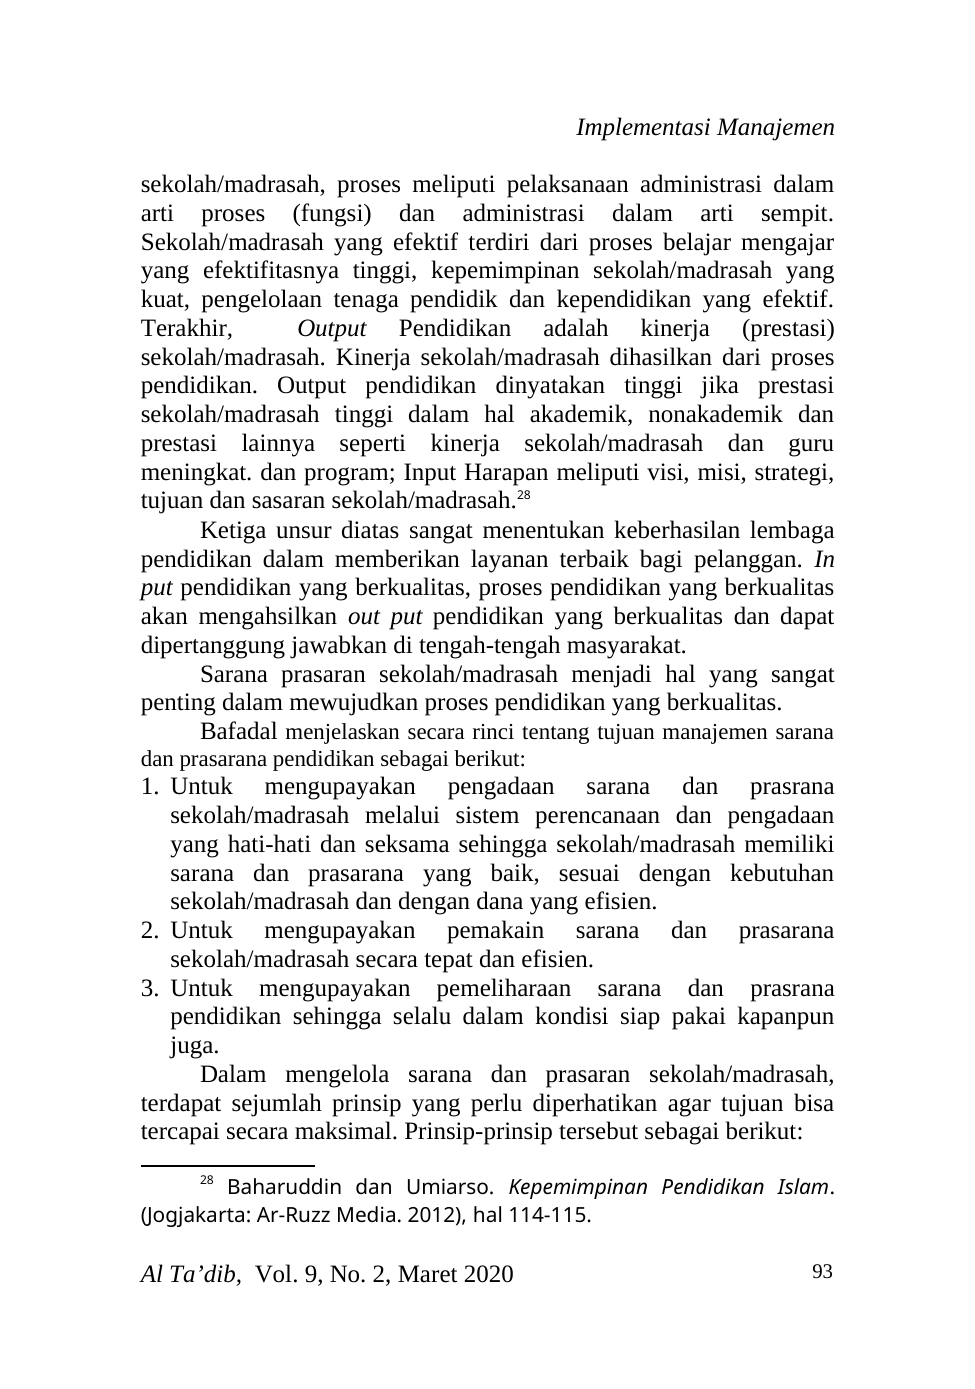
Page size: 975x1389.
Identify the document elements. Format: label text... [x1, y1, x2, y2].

text Dalam mengelola sarana dan prasaran sekolah/madrasah, terdapat sejumlah prinsip yang perlu diperhatikan agar tujuan bisa tercapai secara maksimal. Prinsip-prinsip tersebut sebagai berikut: [141, 1059, 835, 1145]
list Untuk mengupayakan pemeliharaan sarana dan prasrana pendidikan sehingga selalu dalam kondisi siap pakai kapanpun juga. [141, 973, 835, 1059]
list Ketiga unsur diatas sangat menentukan keberhasilan lembaga pendidikan dalam memberikan layanan terbaik bagi pelanggan. In put pendidikan yang berkualitas, proses pendidikan yang berkualitas akan mengahsilkan out put pendidikan yang berkualitas dan dapat dipertanggung jawabkan di tengah-tengah masyarakat. [141, 515, 835, 659]
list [141, 169, 835, 515]
list Sarana prasaran sekolah/madrasah menjadi hal yang sangat penting dalam mewujudkan proses pendidikan yang berkualitas. [141, 659, 835, 716]
list Untuk mengupayakan pengadaan sarana dan prasrana sekolah/madrasah melalui sistem perencanaan dan pengadaan yang hati-hati dan seksama sehingga sekolah/madrasah memiliki sarana dan prasarana yang baik, sesuai dengan kebutuhan sekolah/madrasah dan dengan dana yang efisien. [141, 771, 835, 915]
list Untuk mengupayakan pemakain sarana dan prasarana sekolah/madrasah secara tepat dan efisien. [141, 915, 835, 973]
list Bafadal menjelaskan secara rinci tentang tujuan manajemen sarana dan prasarana pendidikan sebagai berikut: [141, 716, 835, 771]
